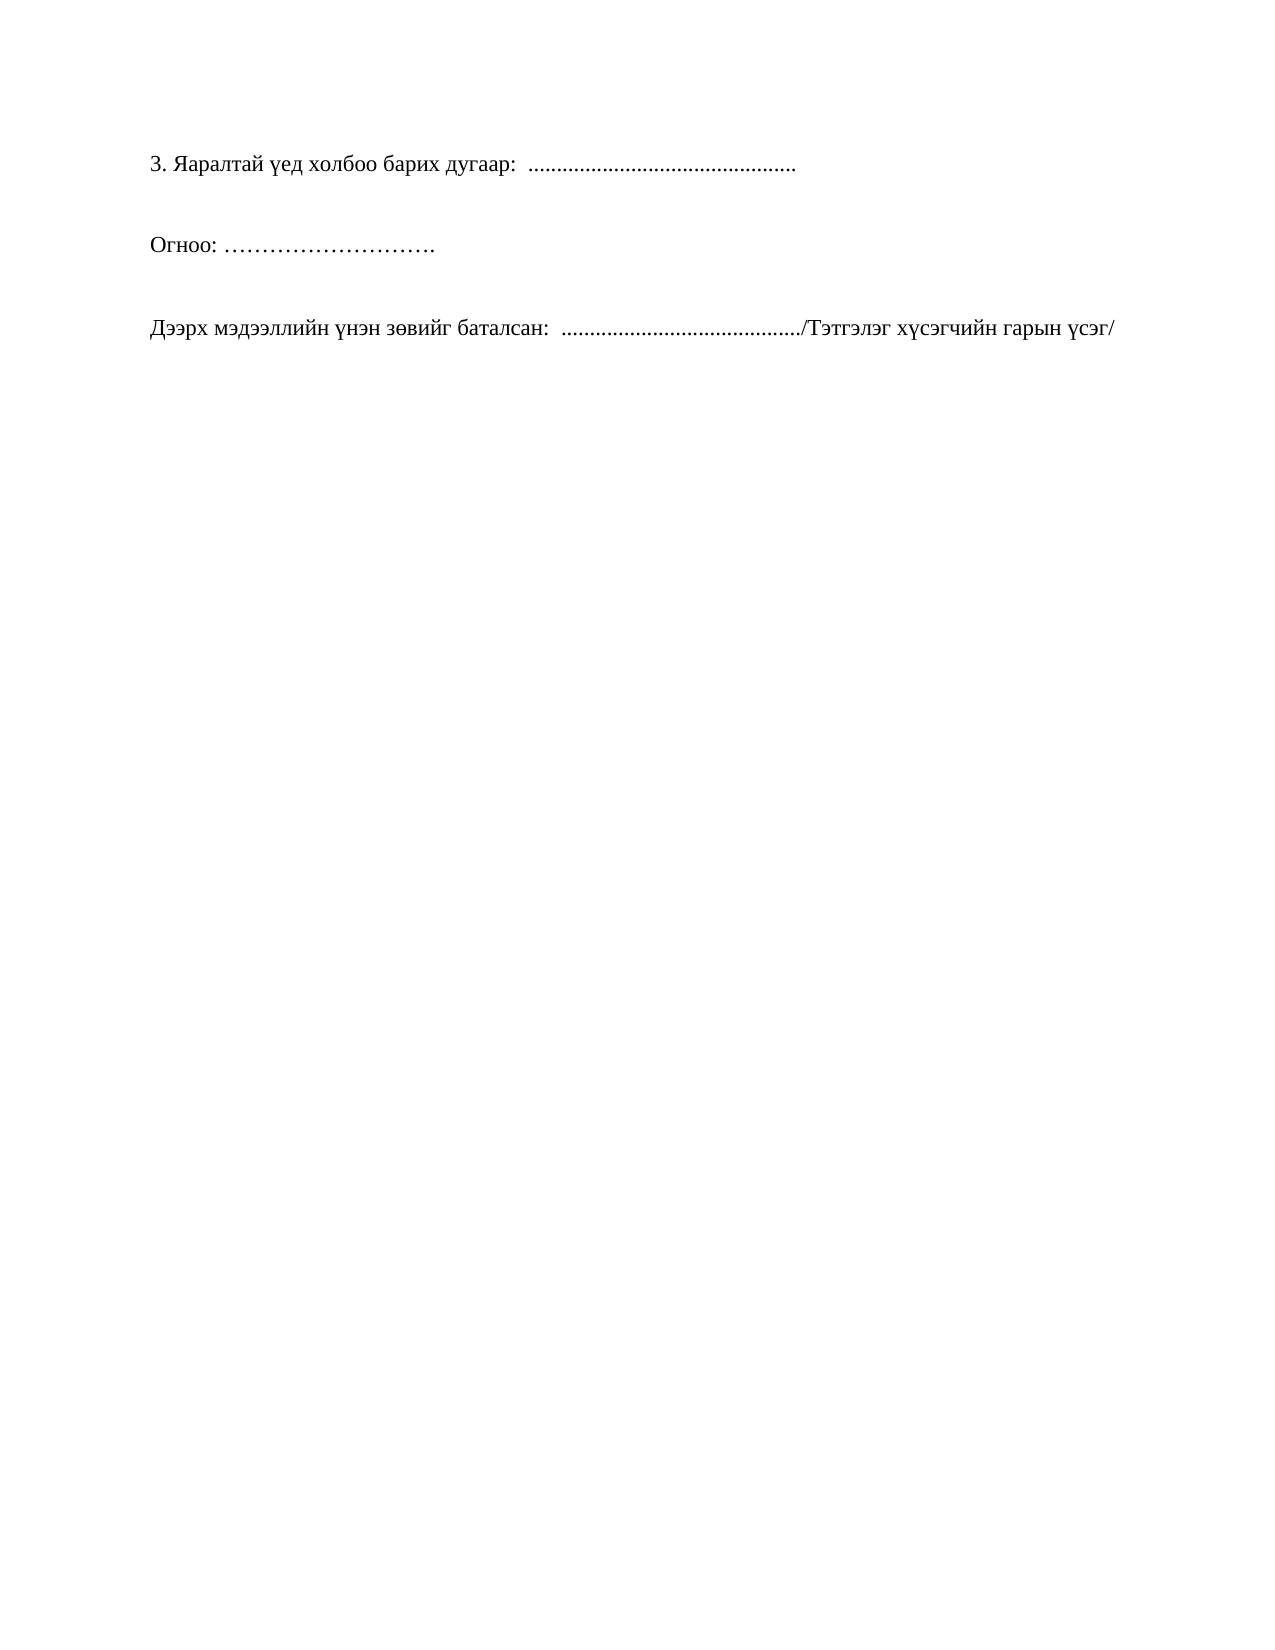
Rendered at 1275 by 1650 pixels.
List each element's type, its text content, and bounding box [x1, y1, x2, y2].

text Огноо: ………………………. [150, 231, 1125, 258]
text Дээрх мэдээллийн үнэн зөвийг баталсан: ........................................../Тэтгэлэг хүсэгчийн гарын үсэг/ [150, 314, 1125, 341]
text 3. Яаралтай үед холбоо барих дугаар: ............................................... [150, 150, 1125, 176]
